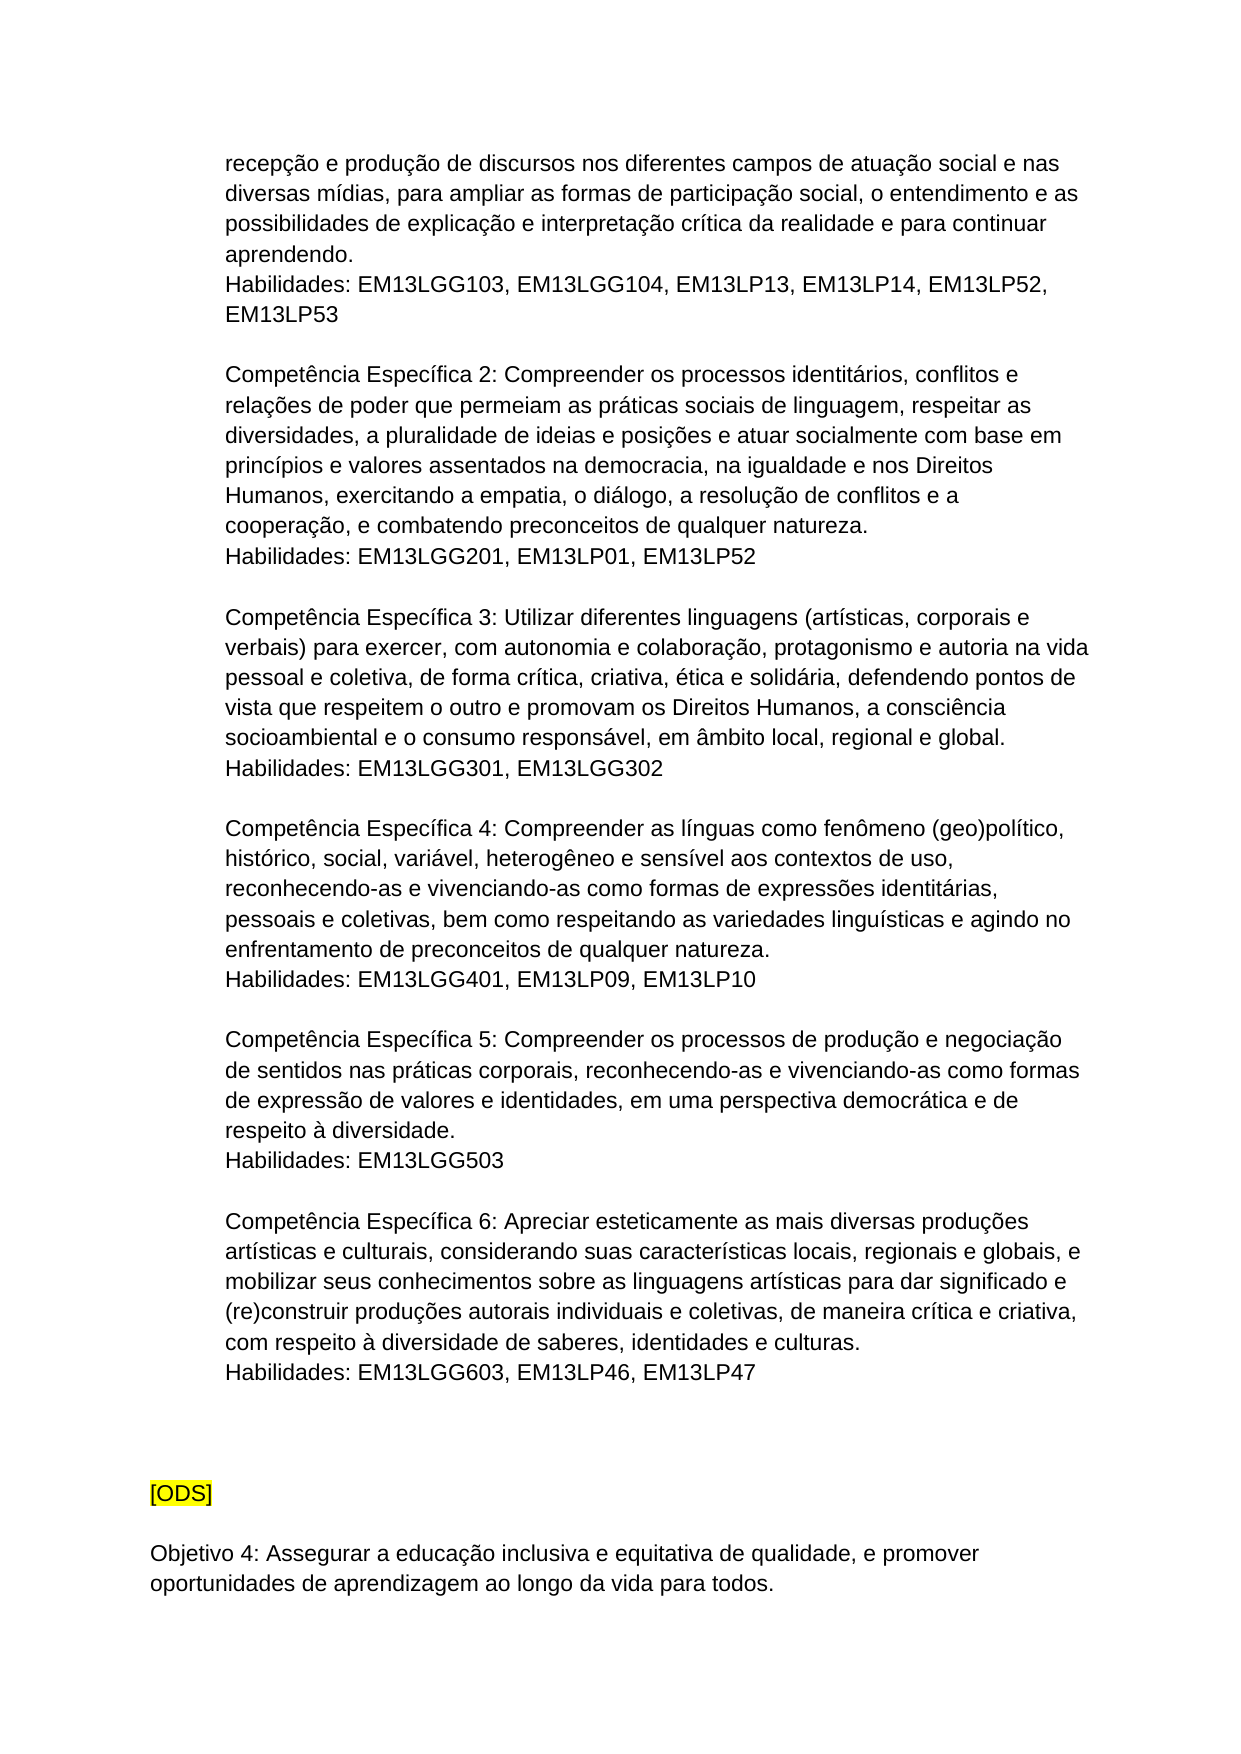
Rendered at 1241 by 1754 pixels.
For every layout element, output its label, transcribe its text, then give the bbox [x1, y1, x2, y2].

text Habilidades: EM13LGG603, EM13LP46, EM13LP47 [225, 1359, 1090, 1385]
text [ODS] [150, 1479, 1090, 1506]
text Habilidades: EM13LGG301, EM13LGG302 [225, 754, 1090, 781]
text Habilidades: EM13LGG401, EM13LP09, EM13LP10 [225, 966, 1090, 992]
text Habilidades: EM13LGG503 [225, 1147, 1090, 1173]
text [225, 150, 1090, 267]
text Habilidades: EM13LGG201, EM13LP01, EM13LP52 [225, 543, 1090, 569]
text Competência Específica 6: Apreciar esteticamente as mais diversas produções artísticas e culturais, considerando suas características locais, regionais e globais, e mobilizar seus conhecimentos sobre as linguagens artísticas para dar significado e (re)construir produções autorais individuais e coletivas, de maneira crítica e criativa, com respeito à diversidade de saberes, identidades e culturas. [225, 1208, 1090, 1355]
text Competência Específica 2: Compreender os processos identitários, conflitos e relações de poder que permeiam as práticas sociais de linguagem, respeitar as diversidades, a pluralidade de ideias e posições e atuar socialmente com base em princípios e valores assentados na democracia, na igualdade e nos Direitos Humanos, exercitando a empatia, o diálogo, a resolução de conflitos e a cooperação, e combatendo preconceitos de qualquer natureza. [225, 361, 1090, 539]
text Competência Específica 4: Compreender as línguas como fenômeno (geo)político, histórico, social, variável, heterogêneo e sensível aos contextos de uso, reconhecendo-as e vivenciando-as como formas de expressões identitárias, pessoais e coletivas, bem como respeitando as variedades linguísticas e agindo no enfrentamento de preconceitos de qualquer natureza. [225, 815, 1090, 962]
text Competência Específica 3: Utilizar diferentes linguagens (artísticas, corporais e verbais) para exercer, com autonomia e colaboração, protagonismo e autoria na vida pessoal e coletiva, de forma crítica, criativa, ética e solidária, defendendo pontos de vista que respeitem o outro e promovam os Direitos Humanos, a consciência socioambiental e o consumo responsável, em âmbito local, regional e global. [225, 603, 1090, 751]
text Competência Específica 5: Compreender os processos de produção e negociação de sentidos nas práticas corporais, reconhecendo-as e vivenciando-as como formas de expressão de valores e identidades, em uma perspectiva democrática e de respeito à diversidade. [225, 1026, 1090, 1143]
text Habilidades: EM13LGG103, EM13LGG104, EM13LP13, EM13LP14, EM13LP52, EM13LP53 [225, 271, 1090, 327]
text Objetivo 4: Assegurar a educação inclusiva e equitativa de qualidade, e promover oportunidades de aprendizagem ao longo da vida para todos. [150, 1540, 1090, 1596]
